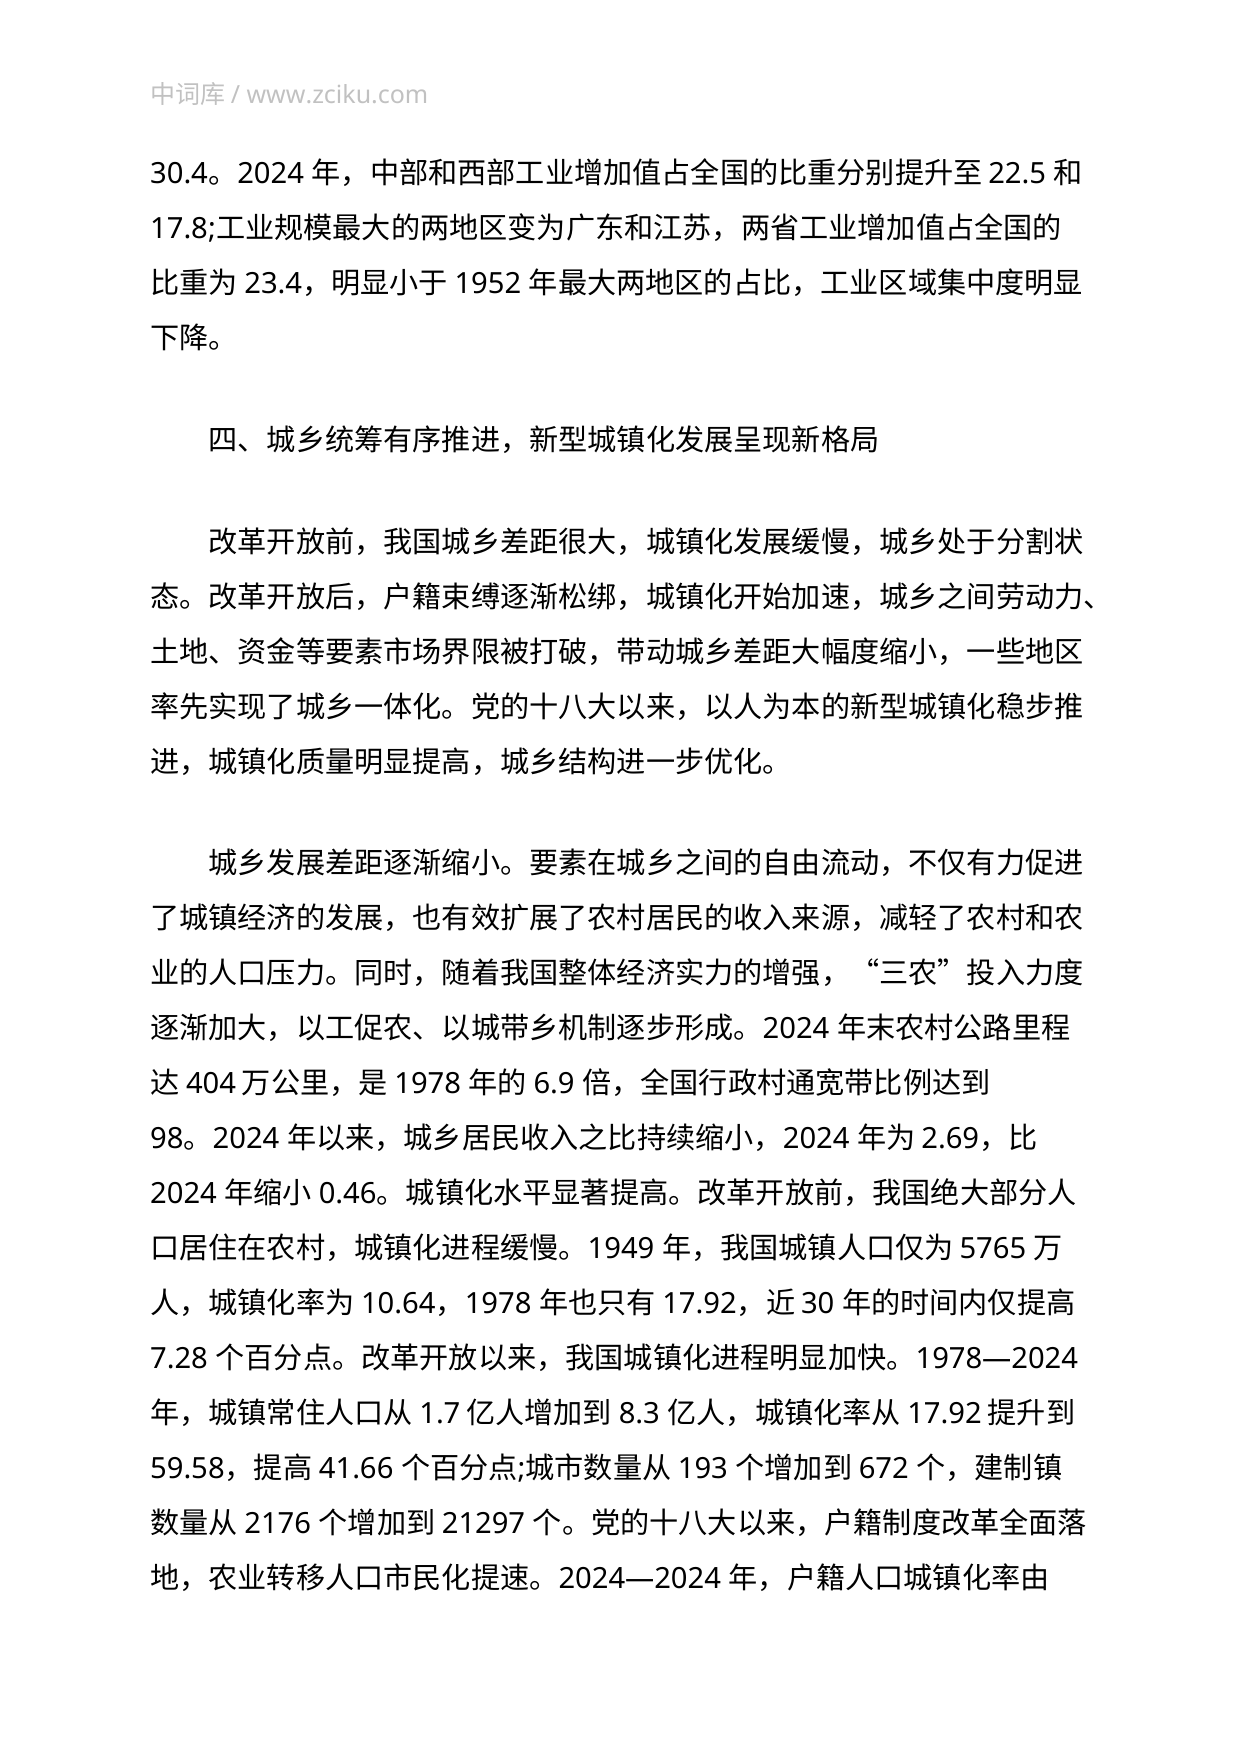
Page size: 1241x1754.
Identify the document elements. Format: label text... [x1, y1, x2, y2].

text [150, 840, 1090, 1597]
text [150, 150, 1090, 357]
text 四、城乡统筹有序推进，新型城镇化发展呈现新格局 [150, 417, 1090, 459]
text 改革开放前，我国城乡差距很大，城镇化发展缓慢，城乡处于分割状态。改革开放后，户籍束缚逐渐松绑，城镇化开始加速，城乡之间劳动力、土地、资金等要素市场界限被打破，带动城乡差距大幅度缩小，一些地区率先实现了城乡一体化。党的十八大以来，以人为本的新型城镇化稳步推进，城镇化质量明显提高，城乡结构进一步优化。 [150, 518, 1090, 780]
